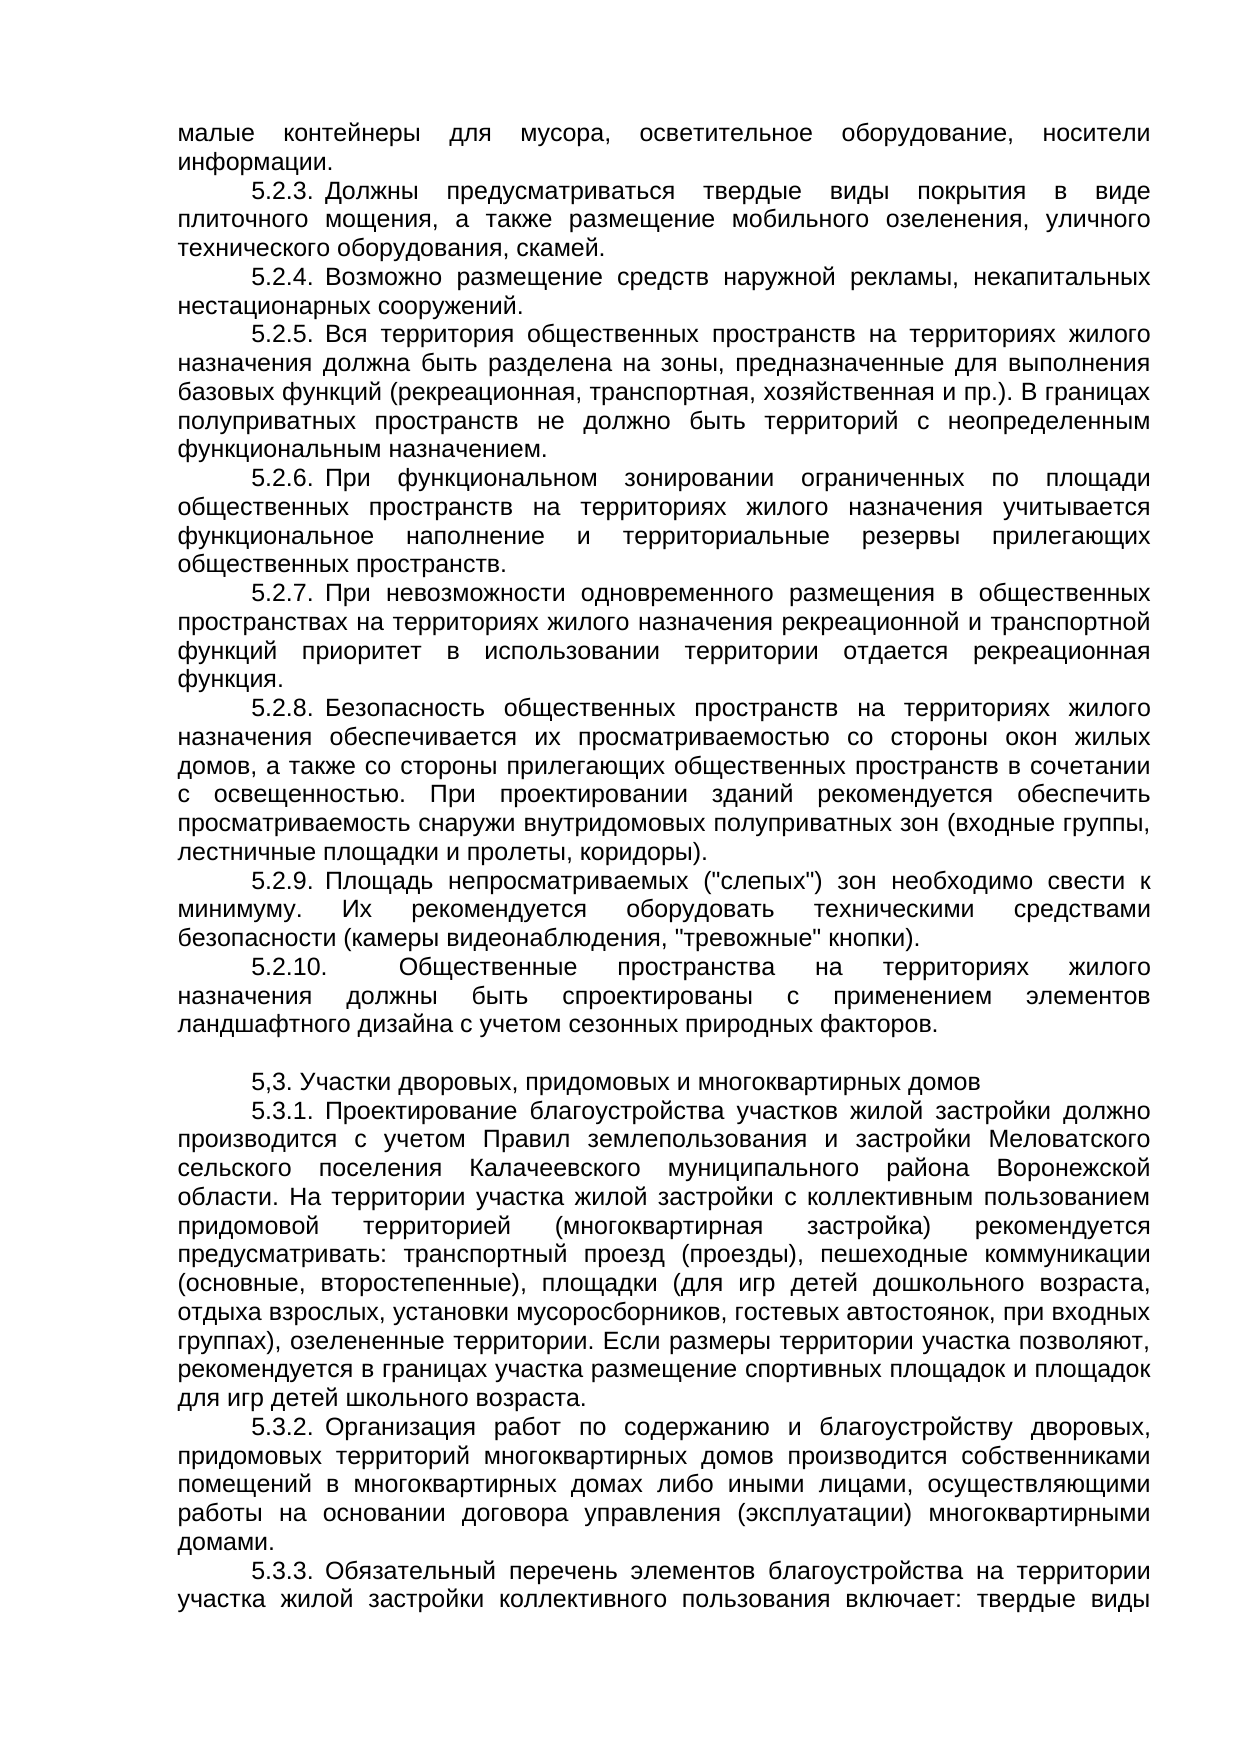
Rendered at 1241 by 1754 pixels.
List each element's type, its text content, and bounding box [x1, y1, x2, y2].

list При функциональном зонировании ограниченных по площади общественных пространств на территориях жилого назначения учитывается функциональное наполнение и территориальные резервы прилегающих общественных пространств. [177, 463, 1152, 578]
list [177, 118, 1152, 176]
list Должны предусматриваться твердые виды покрытия в виде плиточного мощения, а также размещение мобильного озеленения, уличного технического оборудования, скамей. [177, 176, 1152, 262]
list Возможно размещение средств наружной рекламы, некапитальных нестационарных сооружений. [177, 262, 1152, 319]
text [177, 1556, 1152, 1613]
text 5,3. Участки дворовых, придомовых и многоквартирных домов [177, 1067, 1152, 1096]
text 5.3.2. Организация работ по содержанию и благоустройству дворовых, придомовых территорий многоквартирных домов производится собственниками помещений в многоквартирных домах либо иными лицами, осуществляющими работы на основании договора управления (эксплуатации) многоквартирными домами. [177, 1412, 1152, 1556]
text 5.3.1. Проектирование благоустройства участков жилой застройки должно производится с учетом Правил землепользования и застройки Меловатского сельского поселения Калачеевского муниципального района Воронежской области. На территории участка жилой застройки с коллективным пользованием придомовой территорией (многоквартирная застройка) рекомендуется предусматривать: транспортный проезд (проезды), пешеходные коммуникации (основные, второстепенные), площадки (для игр детей дошкольного возраста, отдыха взрослых, установки мусоросборников, гостевых автостоянок, при входных группах), озелененные территории. Если размеры территории участка позволяют, рекомендуется в границах участка размещение спортивных площадок и площадок для игр детей школьного возраста. [177, 1096, 1152, 1412]
list Общественные пространства на территориях жилого назначения должны быть спроектированы с применением элементов ландшафтного дизайна с учетом сезонных природных факторов. [177, 952, 1152, 1038]
list Площадь непросматриваемых ("слепых") зон необходимо свести к минимуму. Их рекомендуется оборудовать техническими средствами безопасности (камеры видеонаблюдения, "тревожные" кнопки). [177, 866, 1152, 952]
list При невозможности одновременного размещения в общественных пространствах на территориях жилого назначения рекреационной и транспортной функций приоритет в использовании территории отдается рекреационная функция. [177, 578, 1152, 693]
list Вся территория общественных пространств на территориях жилого назначения должна быть разделена на зоны, предназначенные для выполнения базовых функций (рекреационная, транспортная, хозяйственная и пр.). В границах полуприватных пространств не должно быть территорий с неопределенным функциональным назначением. [177, 319, 1152, 463]
list Безопасность общественных пространств на территориях жилого назначения обеспечивается их просматриваемостью со стороны окон жилых домов, а также со стороны прилегающих общественных пространств в сочетании с освещенностью. При проектировании зданий рекомендуется обеспечить просматриваемость снаружи внутридомовых полуприватных зон (входные группы, лестничные площадки и пролеты, коридоры). [177, 693, 1152, 866]
